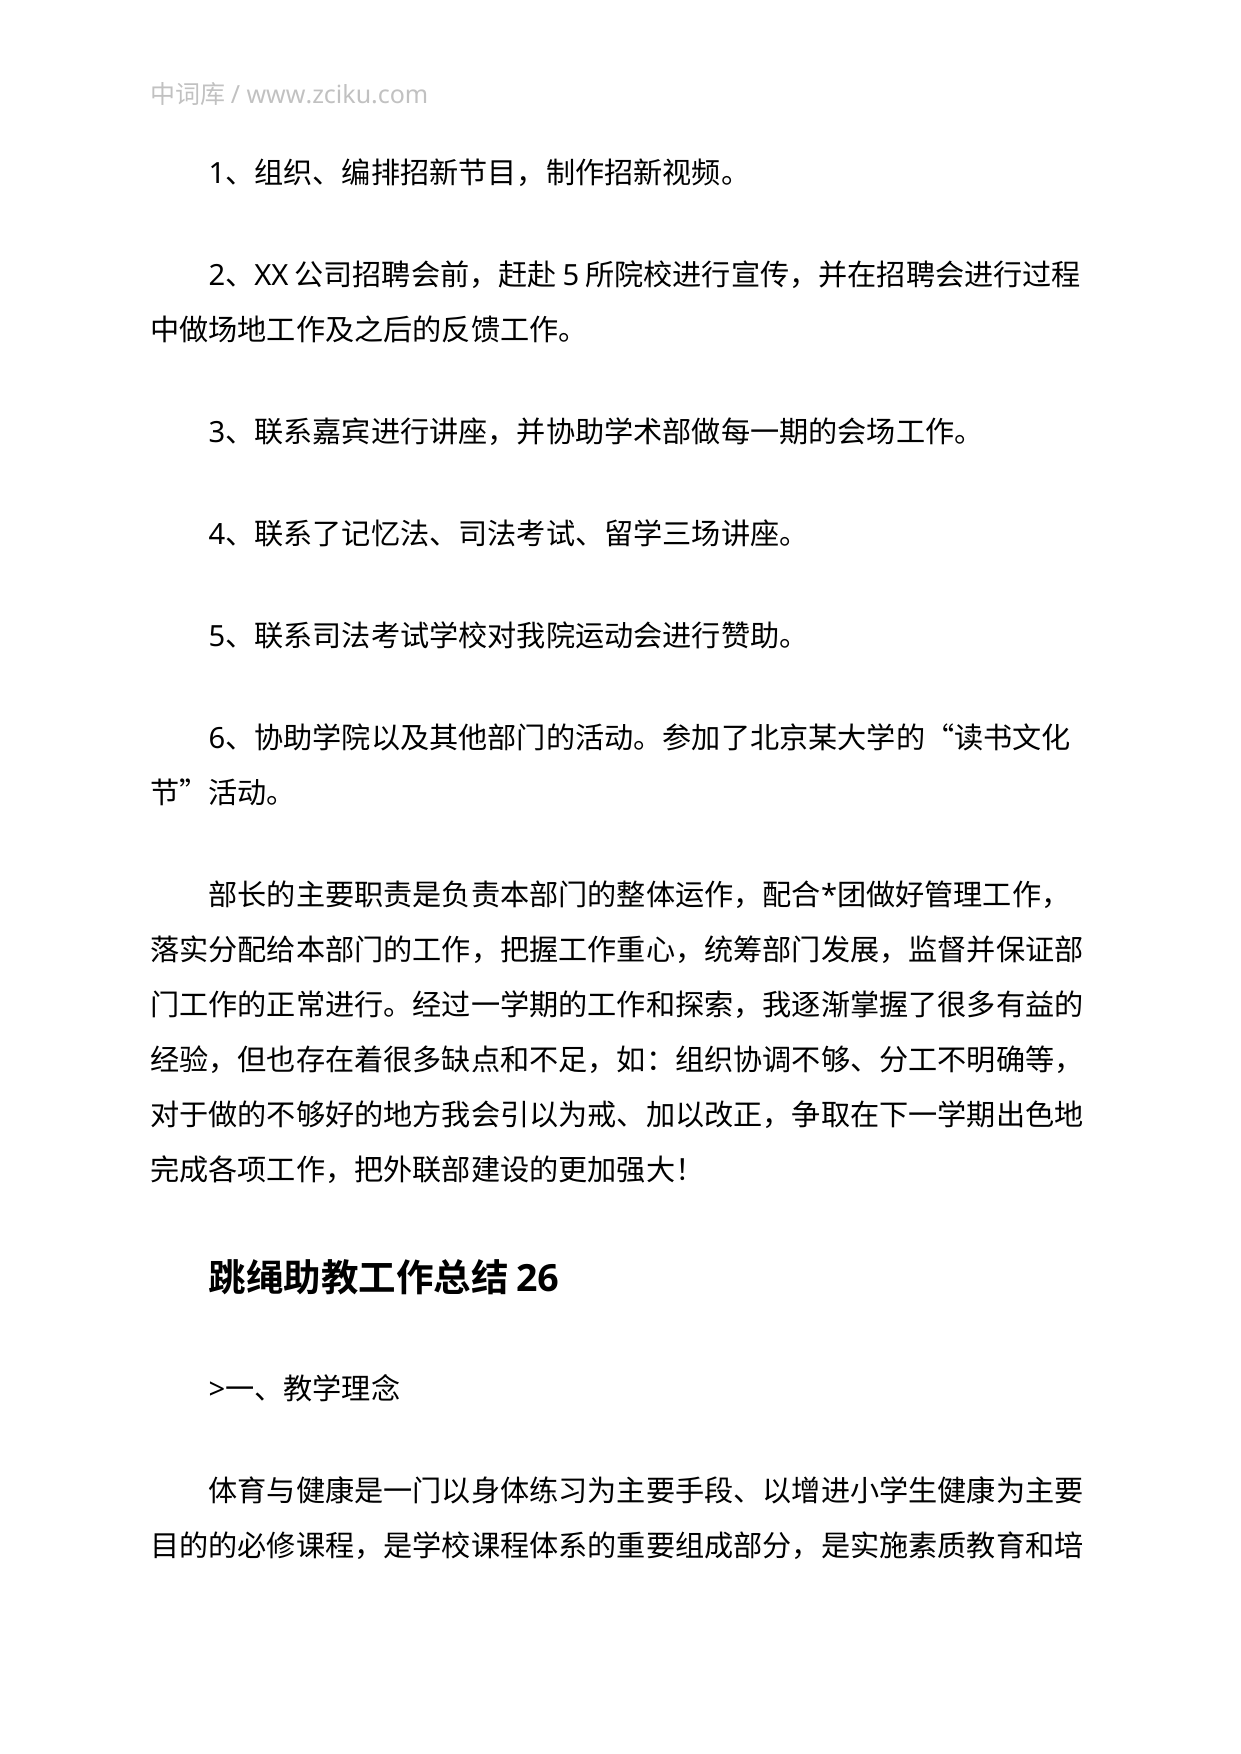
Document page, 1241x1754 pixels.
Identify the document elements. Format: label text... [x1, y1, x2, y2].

text 4、联系了记忆法、司法考试、留学三场讲座。 [150, 511, 1090, 553]
text 2、XX公司招聘会前，赶赴5所院校进行宣传，并在招聘会进行过程中做场地工作及之后的反馈工作。 [150, 252, 1090, 349]
text 6、协助学院以及其他部门的活动。参加了北京某大学的“读书文化节”活动。 [150, 715, 1090, 812]
text 3、联系嘉宾进行讲座，并协助学术部做每一期的会场工作。 [150, 409, 1090, 451]
text >一、教学理念 [150, 1365, 1090, 1408]
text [150, 1467, 1090, 1564]
text 1、组织、编排招新节目，制作招新视频。 [150, 150, 1090, 192]
text 部长的主要职责是负责本部门的整体运作，配合*团做好管理工作，落实分配给本部门的工作，把握工作重心，统筹部门发展，监督并保证部门工作的正常进行。经过一学期的工作和探索，我逐渐掌握了很多有益的经验，但也存在着很多缺点和不足，如：组织协调不够、分工不明确等，对于做的不够好的地方我会引以为戒、加以改正，争取在下一学期出色地完成各项工作，把外联部建设的更加强大！ [150, 871, 1090, 1188]
text 5、联系司法考试学校对我院运动会进行赞助。 [150, 613, 1090, 655]
text 跳绳助教工作总结26 [150, 1248, 1090, 1302]
